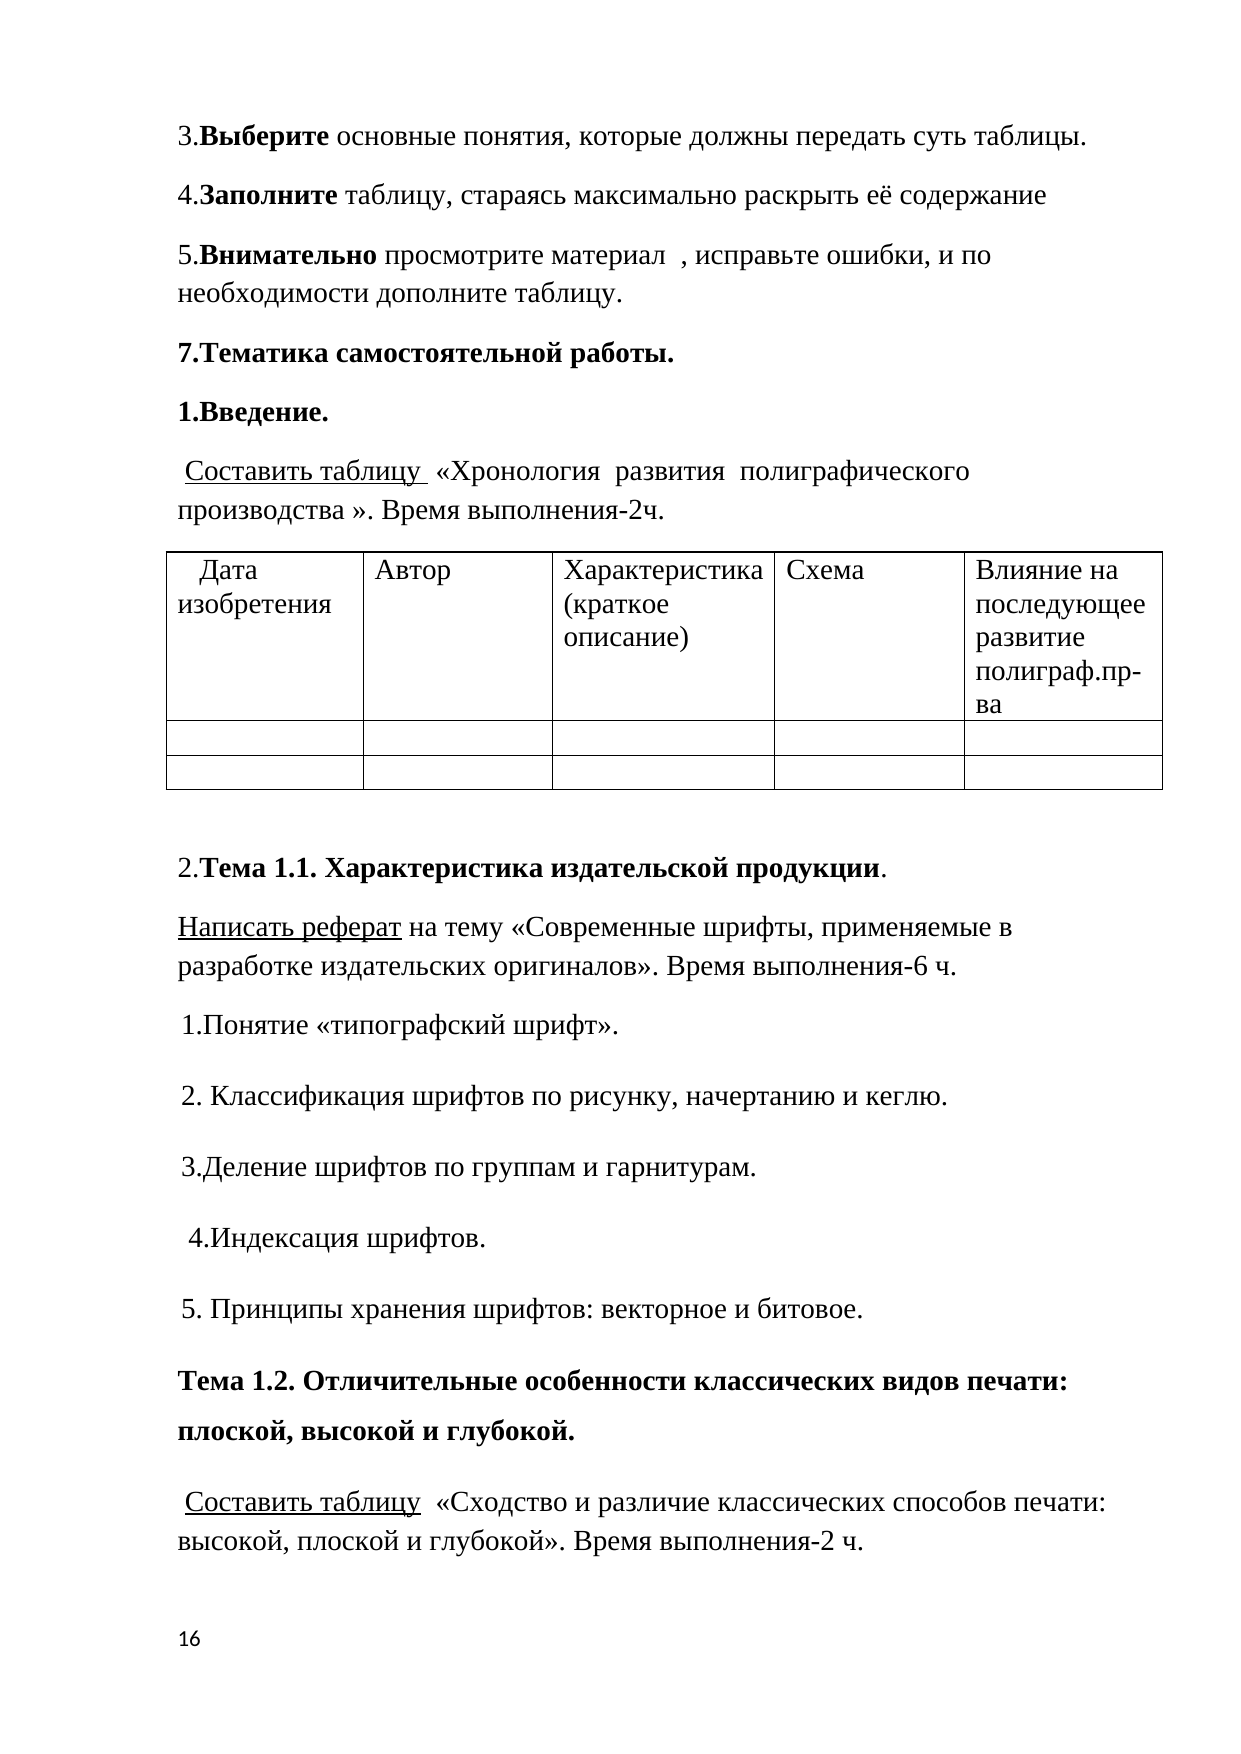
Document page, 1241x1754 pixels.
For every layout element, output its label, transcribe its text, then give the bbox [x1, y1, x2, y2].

table_cell [553, 721, 774, 755]
table_header Влияние на последующее развитие полиграф.пр-ва [965, 553, 1162, 720]
table_header Дата изобретения [167, 553, 363, 720]
table_cell [364, 756, 552, 789]
text 4.Заполните таблицу, стараясь максимально раскрыть её содержание [177, 177, 1152, 211]
table_cell [775, 721, 964, 755]
text 5.Внимательно просмотрите материал , исправьте ошибки, и по необходимости дополните таблицу. [177, 237, 1152, 309]
table_cell [775, 756, 964, 789]
table_cell [167, 756, 363, 789]
text 1.Понятие «типографский шрифт». [181, 1007, 1152, 1041]
table_cell [965, 756, 1162, 789]
text 2.Тема 1.1. Характеристика издательской продукции. [177, 850, 1152, 883]
text Составить таблицу «Сходство и различие классических способов печати: высокой, плоской и глубокой». Время выполнения-2 ч. [177, 1484, 1152, 1556]
table_header Схема [775, 553, 964, 720]
text Тема 1.2. Отличительные особенности классических видов печати: плоской, высокой и глубокой. [177, 1363, 1152, 1447]
table_cell [167, 721, 363, 755]
text 4.Индексация шрифтов. [181, 1221, 1152, 1254]
text 5. Принципы хранения шрифтов: векторное и битовое. [181, 1292, 1152, 1325]
table_header Характеристика (краткое описание) [553, 553, 774, 720]
text 3.Деление шрифтов по группам и гарнитурам. [181, 1149, 1152, 1183]
text Написать реферат на тему «Современные шрифты, применяемые в разработке издательских оригиналов». Время выполнения-6 ч. [177, 909, 1152, 981]
text 7.Тематика самостоятельной работы. [177, 335, 1152, 368]
table_header Автор [364, 553, 552, 720]
text 1.Введение. [177, 394, 1152, 428]
table_cell [364, 721, 552, 755]
text 2. Классификация шрифтов по рисунку, начертанию и кеглю. [181, 1078, 1152, 1112]
table_cell [965, 721, 1162, 755]
table_cell [553, 756, 774, 789]
text 3.Выберите основные понятия, которые должны передать суть таблицы. [177, 118, 1152, 152]
text Составить таблицу «Хронология развития полиграфического производства ». Время выполнения-2ч. [177, 453, 1152, 526]
